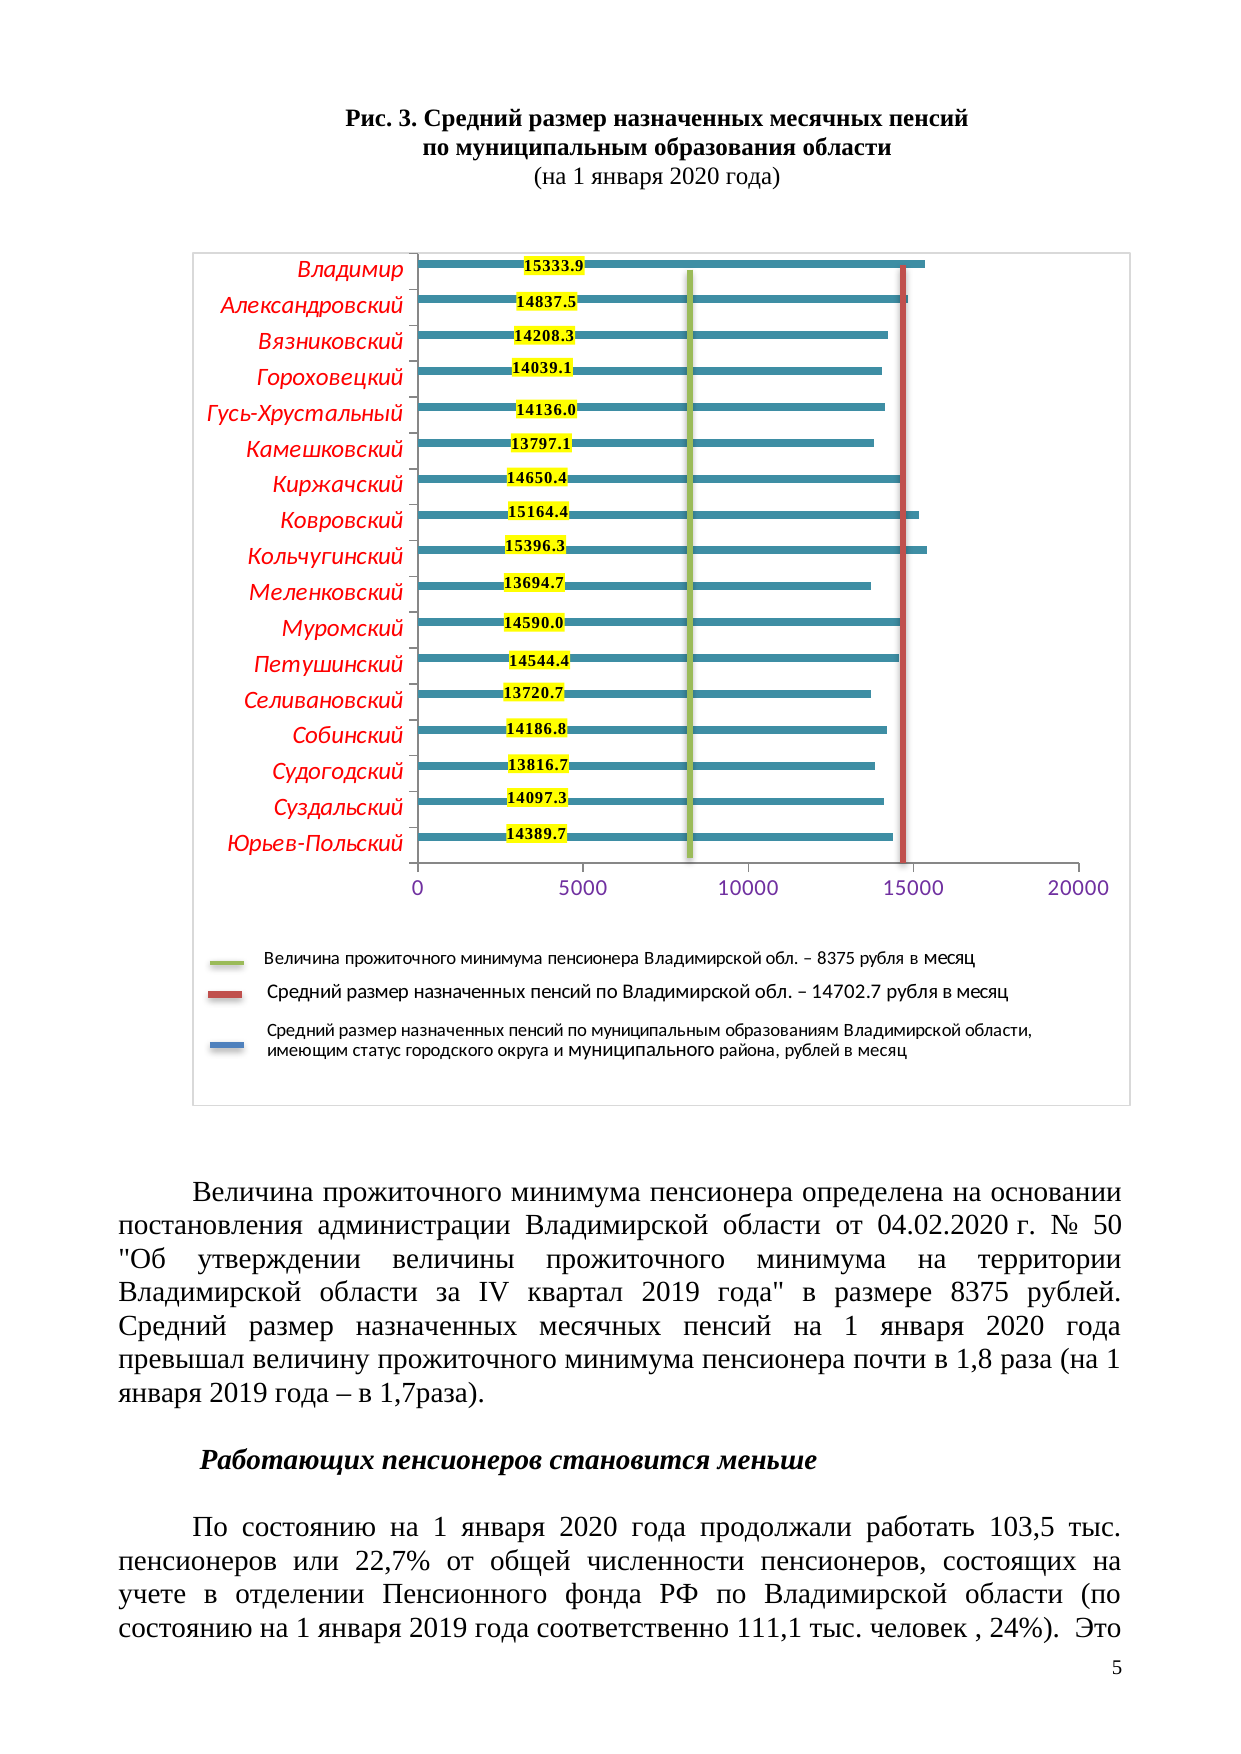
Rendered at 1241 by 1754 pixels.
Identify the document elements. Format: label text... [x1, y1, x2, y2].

text по муниципальным образования области [118, 132, 1122, 161]
text Работающих пенсионеров становится меньше [118, 1442, 1122, 1476]
text Рис. 3. Средний размер назначенных месячных пенсий [118, 103, 1122, 132]
text Величина прожиточного минимума пенсионера определена на основании постановления администрации Владимирской области от 04.02.2020 г. № 50 "Об утверждении величины прожиточного минимума на территории Владимирской области за IV квартал 2019 года" в размере 8375 рублей. Средний размер назначенных месячных пенсий на 1 января 2020 года превышал величину прожиточного минимума пенсионера почти в 1,8 раза (на 1 января 2019 года – в 1,7раза). [118, 1174, 1122, 1408]
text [118, 1509, 1122, 1643]
text (на 1 января 2020 года) [118, 161, 1122, 190]
